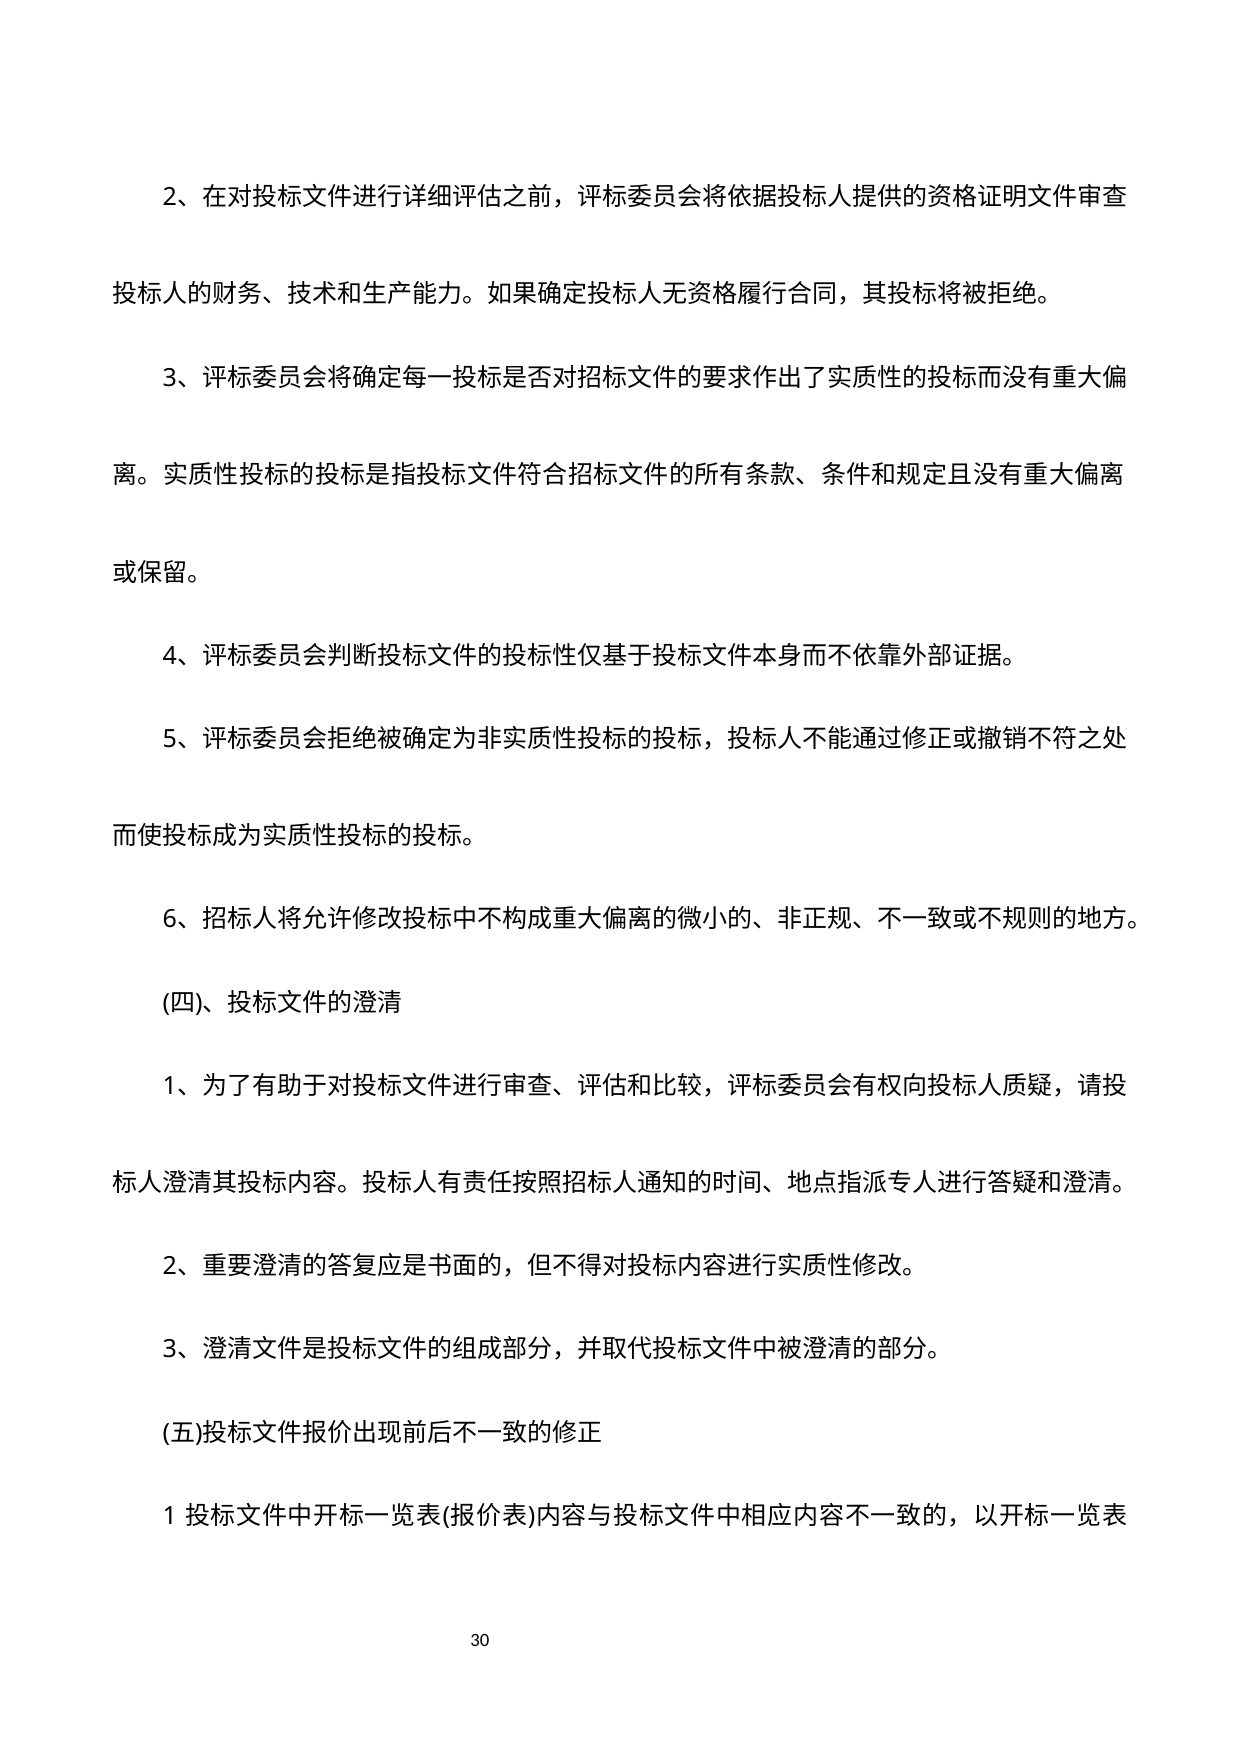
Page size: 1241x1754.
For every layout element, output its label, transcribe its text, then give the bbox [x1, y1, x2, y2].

text 1、为了有助于对投标文件进行审查、评估和比较，评标委员会有权向投标人质疑，请投标人澄清其投标内容。投标人有责任按照招标人通知的时间、地点指派专人进行答疑和澄清。 [112, 1051, 1128, 1213]
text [112, 1481, 1128, 1546]
text 4、评标委员会判断投标文件的投标性仅基于投标文件本身而不依靠外部证据。 [112, 621, 1128, 686]
text 2、在对投标文件进行详细评估之前，评标委员会将依据投标人提供的资格证明文件审查投标人的财务、技术和生产能力。如果确定投标人无资格履行合同，其投标将被拒绝。 [112, 162, 1128, 324]
text 5、评标委员会拒绝被确定为非实质性投标的投标，投标人不能通过修正或撤销不符之处而使投标成为实质性投标的投标。 [112, 704, 1128, 866]
text 6、招标人将允许修改投标中不构成重大偏离的微小的、非正规、不一致或不规则的地方。 [112, 884, 1128, 949]
text (五)投标文件报价出现前后不一致的修正 [112, 1398, 1128, 1463]
text 2、重要澄清的答复应是书面的，但不得对投标内容进行实质性修改。 [112, 1231, 1128, 1296]
text (四)、投标文件的澄清 [112, 968, 1128, 1033]
text 3、评标委员会将确定每一投标是否对招标文件的要求作出了实质性的投标而没有重大偏离。实质性投标的投标是指投标文件符合招标文件的所有条款、条件和规定且没有重大偏离或保留。 [112, 343, 1128, 603]
text 3、澄清文件是投标文件的组成部分，并取代投标文件中被澄清的部分。 [112, 1314, 1128, 1379]
